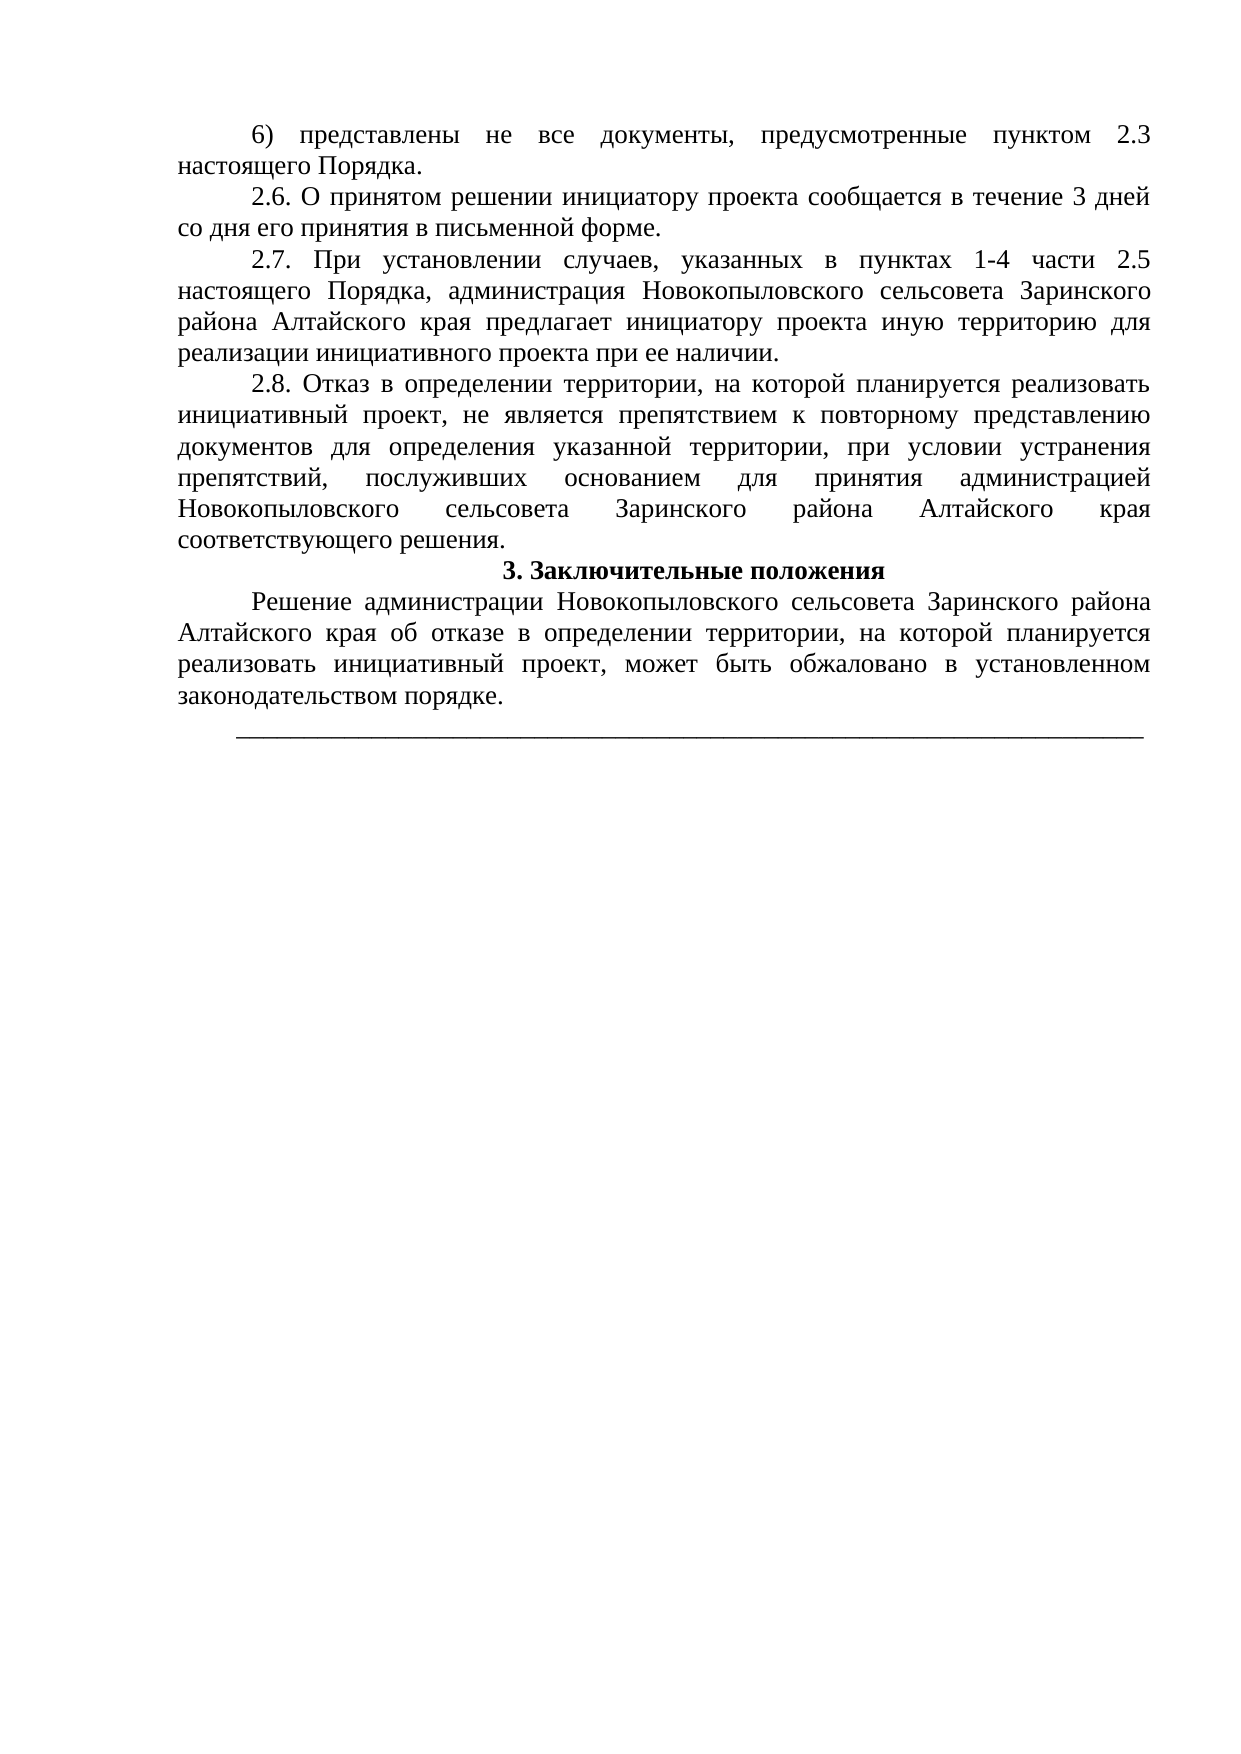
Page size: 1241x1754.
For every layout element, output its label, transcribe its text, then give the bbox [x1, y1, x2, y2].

text Решение администрации Новокопыловского сельсовета Заринского района Алтайского края об отказе в определении территории, на которой планируется реализовать инициативный проект, может быть обжаловано в установленном законодательством порядке. [177, 585, 1152, 710]
text 2.7. При установлении случаев, указанных в пунктах 1-4 части 2.5 настоящего Порядка, администрация Новокопыловского сельсовета Заринского района Алтайского края предлагает инициатору проекта иную территорию для реализации инициативного проекта при ее наличии. [177, 243, 1152, 367]
text 2.8. Отказ в определении территории, на которой планируется реализовать инициативный проект, не является препятствием к повторному представлению документов для определения указанной территории, при условии устранения препятствий, послуживших основанием для принятия администрацией Новокопыловского сельсовета Заринского района Алтайского края соответствующего решения. [177, 367, 1152, 554]
text 2.6. О принятом решении инициатору проекта сообщается в течение 3 дней со дня его принятия в письменной форме. [177, 180, 1152, 243]
text ___________________________________________________________________ [177, 710, 1152, 741]
text 6) представлены не все документы, предусмотренные пунктом 2.3 настоящего Порядка. [177, 118, 1152, 180]
text 3. Заключительные положения [177, 554, 1152, 585]
